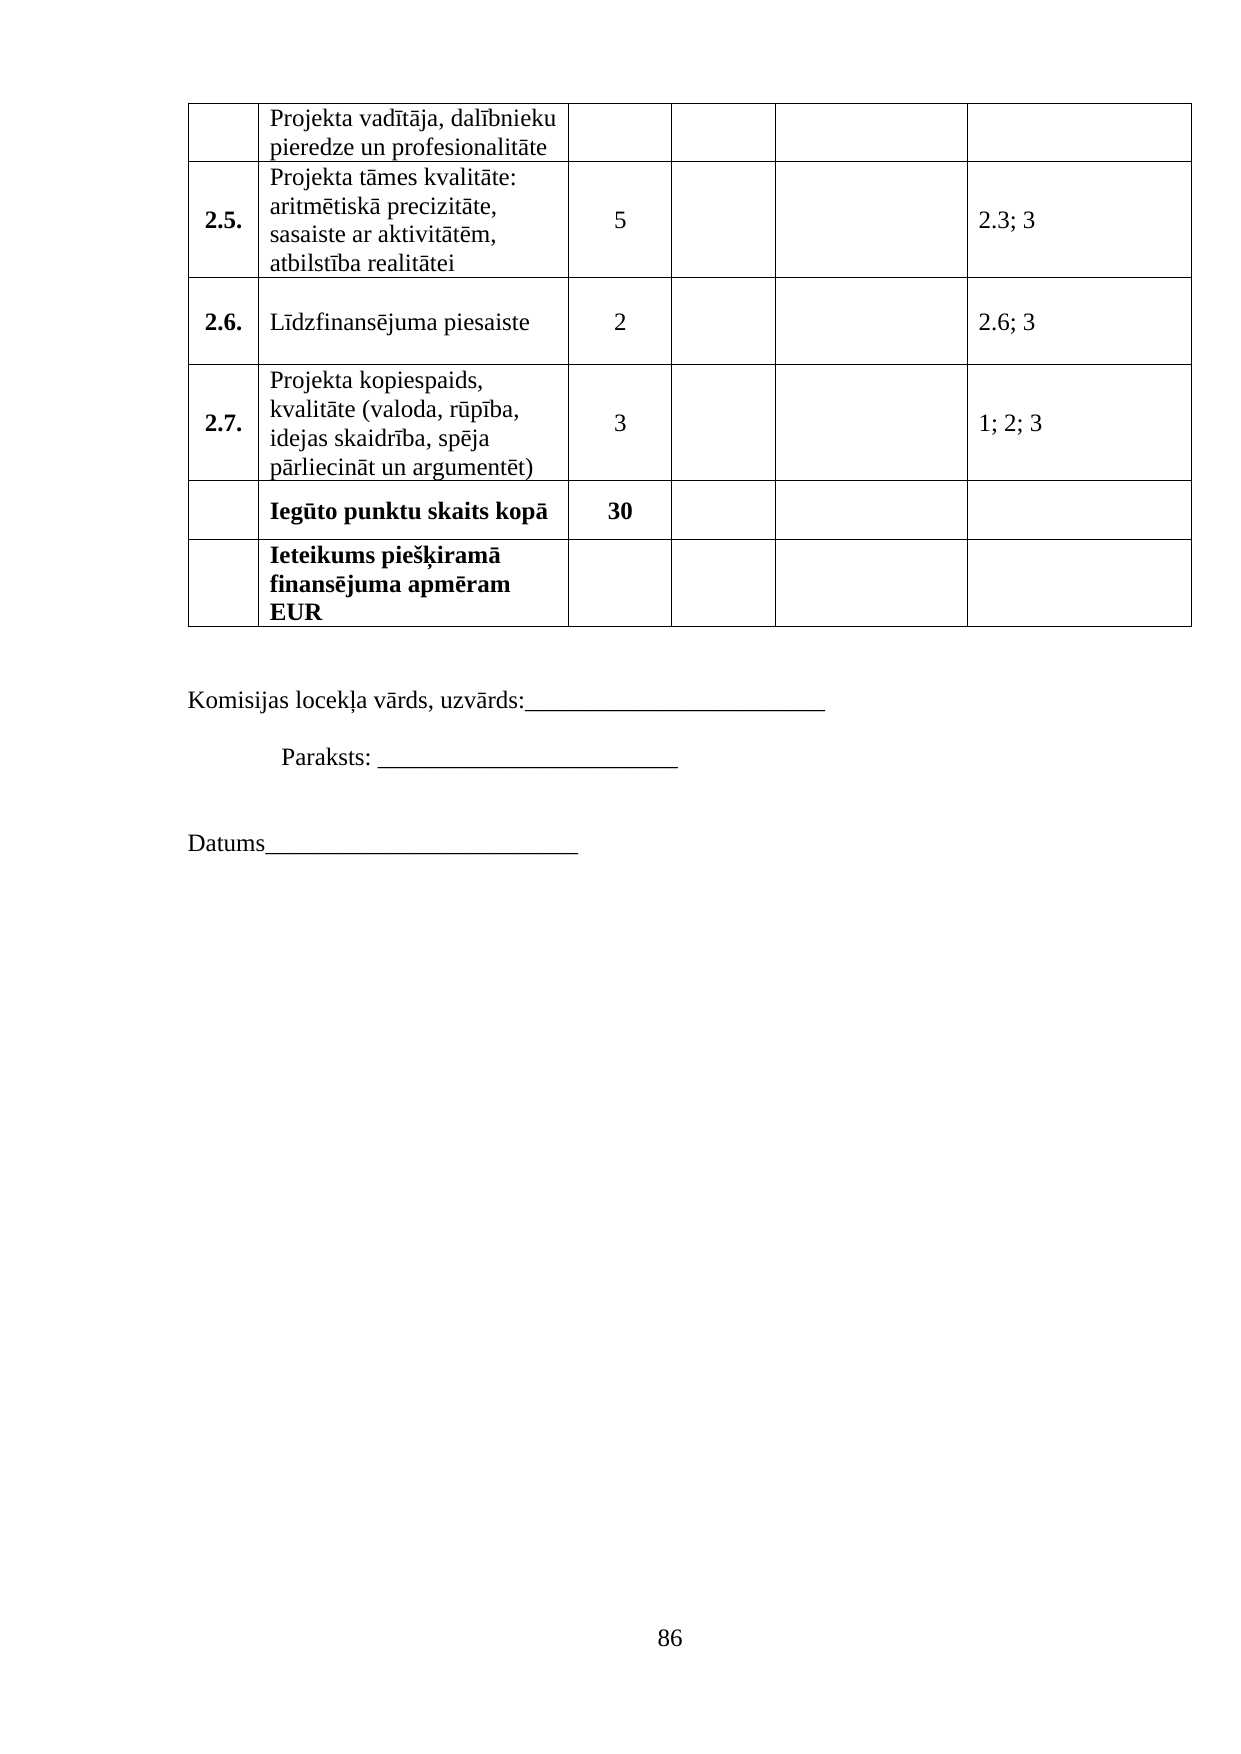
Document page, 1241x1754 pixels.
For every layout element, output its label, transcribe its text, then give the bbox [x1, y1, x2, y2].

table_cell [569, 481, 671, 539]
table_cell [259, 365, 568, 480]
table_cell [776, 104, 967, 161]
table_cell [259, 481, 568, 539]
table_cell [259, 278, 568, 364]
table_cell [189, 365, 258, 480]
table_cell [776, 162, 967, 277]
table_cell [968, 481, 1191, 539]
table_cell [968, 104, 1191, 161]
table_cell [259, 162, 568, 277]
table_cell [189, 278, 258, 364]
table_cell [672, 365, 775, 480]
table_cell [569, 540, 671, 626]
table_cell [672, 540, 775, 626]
text Datums_________________________ [187, 828, 1152, 857]
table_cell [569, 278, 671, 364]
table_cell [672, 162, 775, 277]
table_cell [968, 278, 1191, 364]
text Paraksts: ________________________ [187, 742, 1152, 771]
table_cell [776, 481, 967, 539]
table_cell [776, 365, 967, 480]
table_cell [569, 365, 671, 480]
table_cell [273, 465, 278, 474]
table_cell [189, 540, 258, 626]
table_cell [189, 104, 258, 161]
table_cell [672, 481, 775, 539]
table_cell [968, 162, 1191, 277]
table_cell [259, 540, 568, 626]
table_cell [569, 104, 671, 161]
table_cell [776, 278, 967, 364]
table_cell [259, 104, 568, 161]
text Komisijas locekļa vārds, uzvārds:________________________ [187, 685, 1152, 713]
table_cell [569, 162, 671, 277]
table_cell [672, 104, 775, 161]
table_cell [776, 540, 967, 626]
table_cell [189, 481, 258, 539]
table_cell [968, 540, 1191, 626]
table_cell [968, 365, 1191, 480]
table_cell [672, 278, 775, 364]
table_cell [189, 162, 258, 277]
